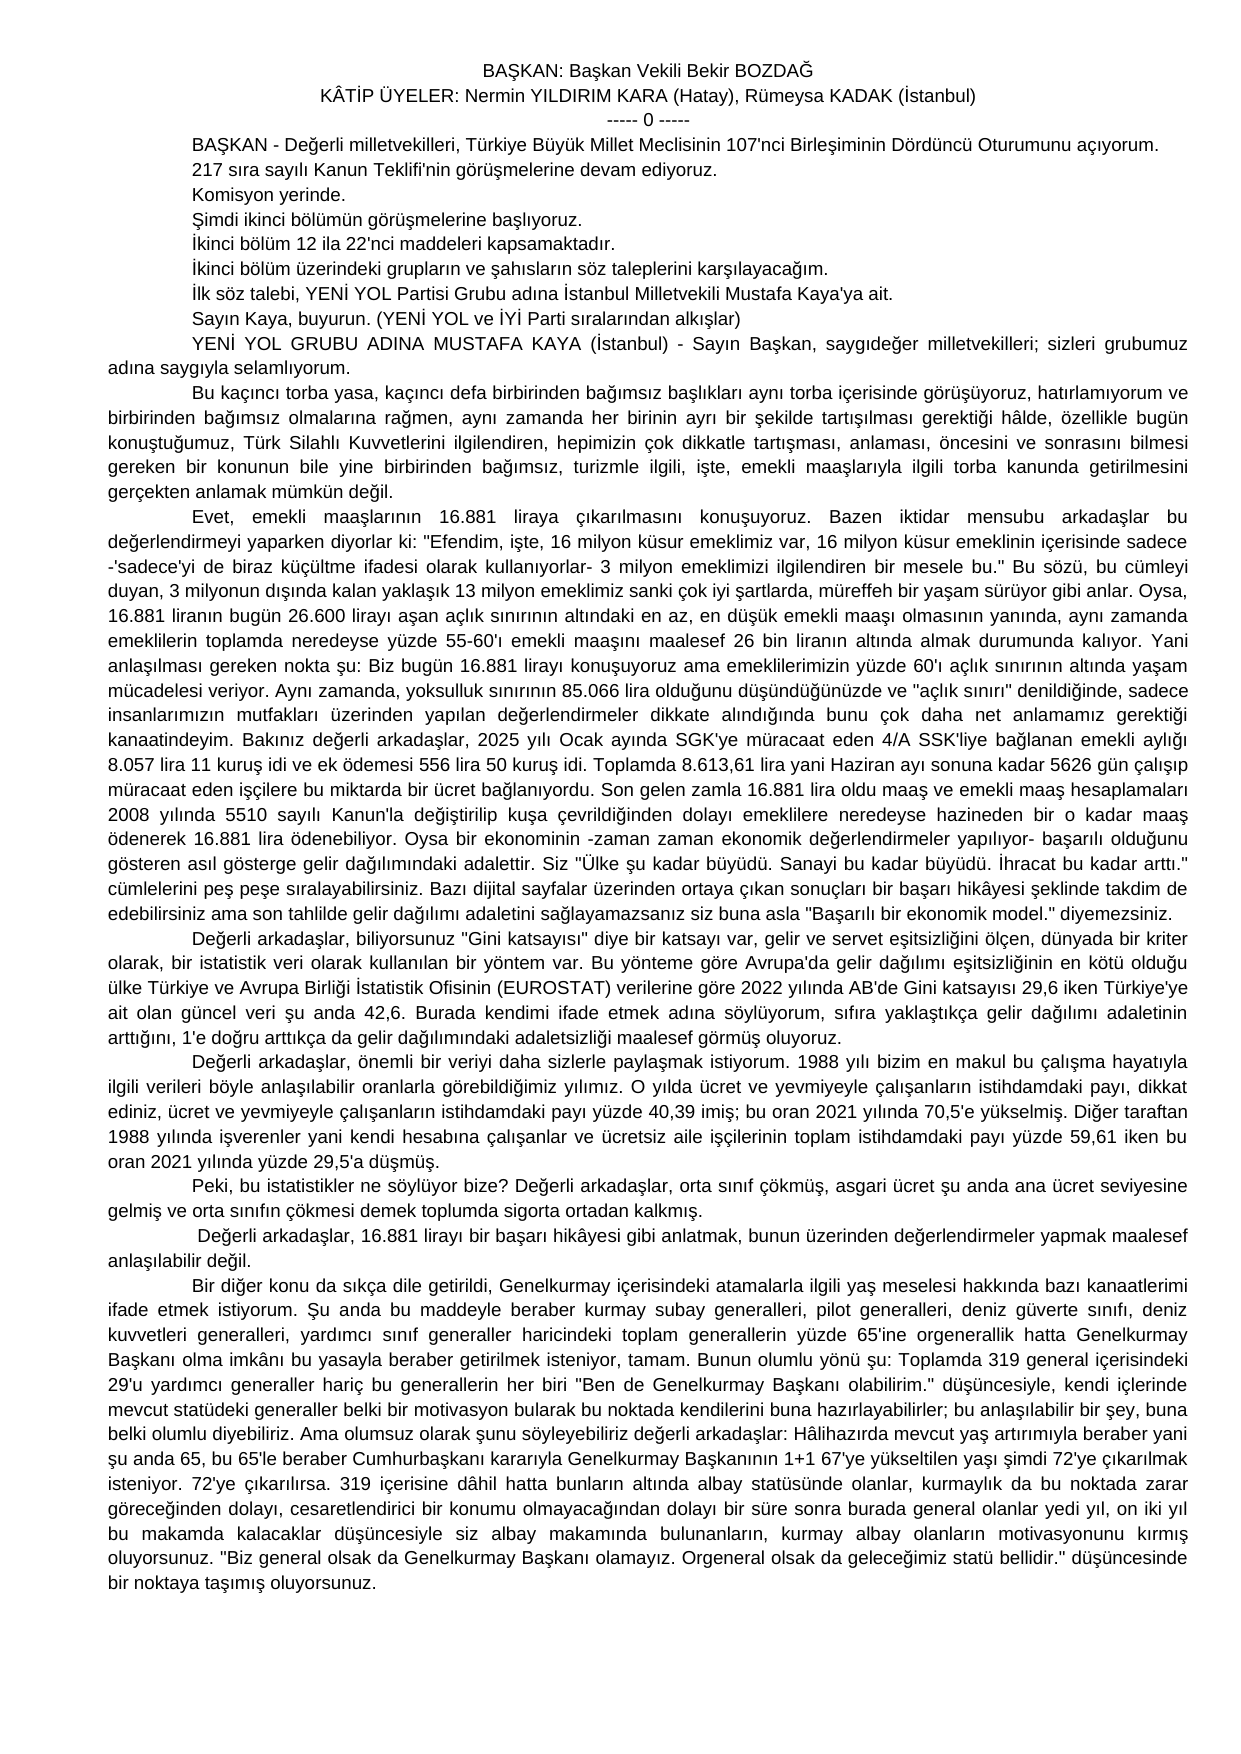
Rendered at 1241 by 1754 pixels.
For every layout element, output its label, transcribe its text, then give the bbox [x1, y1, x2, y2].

text Şimdi ikinci bölümün görüşmelerine başlıyoruz. [108, 208, 1189, 230]
text Sayın Kaya, buyurun. (YENİ YOL ve İYİ Parti sıralarından alkışlar) [108, 308, 1189, 329]
text Değerli arkadaşlar, 16.881 lirayı bir başarı hikâyesi gibi anlatmak, bunun üzerinden değerlendirmeler yapmak maalesef anlaşılabilir değil. [108, 1225, 1189, 1271]
text İkinci bölüm 12 ila 22'nci maddeleri kapsamaktadır. [108, 233, 1189, 255]
text İkinci bölüm üzerindeki grupların ve şahısların söz taleplerini karşılayacağım. [108, 258, 1189, 279]
text YENİ YOL GRUBU ADINA MUSTAFA KAYA (İstanbul) - Sayın Başkan, saygıdeğer milletvekilleri; sizleri grubumuz adına saygıyla selamlıyorum. [108, 332, 1189, 379]
text KÂTİP ÜYELER: Nermin YILDIRIM KARA (Hatay), Rümeysa KADAK (İstanbul) [108, 84, 1189, 106]
text Bir diğer konu da sıkça dile getirildi, Genelkurmay içerisindeki atamalarla ilgili yaş meselesi hakkında bazı kanaatlerimi ifade etmek istiyorum. Şu anda bu maddeyle beraber kurmay subay generalleri, pilot generalleri, deniz güverte sınıfı, deniz kuvvetleri generalleri, yardımcı sınıf generaller haricindeki toplam generallerin yüzde 65'ine orgenerallik hatta Genelkurmay Başkanı olma imkânı bu yasayla beraber getirilmek isteniyor, tamam. Bunun olumlu yönü şu: Toplamda 319 general içerisindeki 29'u yardımcı generaller hariç bu generallerin her biri "Ben de Genelkurmay Başkanı olabilirim." düşüncesiyle, kendi içlerinde mevcut statüdeki generaller belki bir motivasyon bularak bu noktada kendilerini buna hazırlayabilirler; bu anlaşılabilir bir şey, buna belki olumlu diyebiliriz. Ama olumsuz olarak şunu söyleyebiliriz değerli arkadaşlar: Hâlihazırda mevcut yaş artırımıyla beraber yani şu anda 65, bu 65'le beraber Cumhurbaşkanı kararıyla Genelkurmay Başkanının 1+1 67'ye yükseltilen yaşı şimdi 72'ye çıkarılmak isteniyor. 72'ye çıkarılırsa. 319 içerisine dâhil hatta bunların altında albay statüsünde olanlar, kurmaylık da bu noktada zarar göreceğinden dolayı, cesaretlendirici bir konumu olmayacağından dolayı bir süre sonra burada general olanlar yedi yıl, on iki yıl bu makamda kalacaklar düşüncesiyle siz albay makamında bulunanların, kurmay albay olanların motivasyonunu kırmış oluyorsunuz. "Biz general olsak da Genelkurmay Başkanı olamayız. Orgeneral olsak da geleceğimiz statü bellidir." düşüncesinde bir noktaya taşımış oluyorsunuz. [108, 1274, 1189, 1593]
text İlk söz talebi, YENİ YOL Partisi Grubu adına İstanbul Milletvekili Mustafa Kaya'ya ait. [108, 283, 1189, 304]
text Değerli arkadaşlar, biliyorsunuz "Gini katsayısı" diye bir katsayı var, gelir ve servet eşitsizliğini ölçen, dünyada bir kriter olarak, bir istatistik veri olarak kullanılan bir yöntem var. Bu yönteme göre Avrupa'da gelir dağılımı eşitsizliğinin en kötü olduğu ülke Türkiye ve Avrupa Birliği İstatistik Ofisinin (EUROSTAT) verilerine göre 2022 yılında AB'de Gini katsayısı 29,6 iken Türkiye'ye ait olan güncel veri şu anda 42,6. Burada kendimi ifade etmek adına söylüyorum, sıfıra yaklaştıkça gelir dağılımı adaletinin arttığını, 1'e doğru arttıkça da gelir dağılımındaki adaletsizliği maalesef görmüş oluyoruz. [108, 927, 1189, 1048]
text BAŞKAN: Başkan Vekili Bekir BOZDAĞ [108, 60, 1189, 81]
text 217 sıra sayılı Kanun Teklifi'nin görüşmelerine devam ediyoruz. [108, 159, 1189, 180]
text Değerli arkadaşlar, önemli bir veriyi daha sizlerle paylaşmak istiyorum. 1988 yılı bizim en makul bu çalışma hayatıyla ilgili verileri böyle anlaşılabilir oranlarla görebildiğimiz yılımız. O yılda ücret ve yevmiyeyle çalışanların istihdamdaki payı, dikkat ediniz, ücret ve yevmiyeyle çalışanların istihdamdaki payı yüzde 40,39 imiş; bu oran 2021 yılında 70,5'e yükselmiş. Diğer taraftan 1988 yılında işverenler yani kendi hesabına çalışanlar ve ücretsiz aile işçilerinin toplam istihdamdaki payı yüzde 59,61 iken bu oran 2021 yılında yüzde 29,5'a düşmüş. [108, 1051, 1189, 1172]
text ----- 0 ----- [108, 109, 1189, 131]
text Bu kaçıncı torba yasa, kaçıncı defa birbirinden bağımsız başlıkları aynı torba içerisinde görüşüyoruz, hatırlamıyorum ve birbirinden bağımsız olmalarına rağmen, aynı zamanda her birinin ayrı bir şekilde tartışılması gerektiği hâlde, özellikle bugün konuştuğumuz, Türk Silahlı Kuvvetlerini ilgilendiren, hepimizin çok dikkatle tartışması, anlaması, öncesini ve sonrasını bilmesi gereken bir konunun bile yine birbirinden bağımsız, turizmle ilgili, işte, emekli maaşlarıyla ilgili torba kanunda getirilmesini gerçekten anlamak mümkün değil. [108, 382, 1189, 503]
text Peki, bu istatistikler ne söylüyor bize? Değerli arkadaşlar, orta sınıf çökmüş, asgari ücret şu anda ana ücret seviyesine gelmiş ve orta sınıfın çökmesi demek toplumda sigorta ortadan kalkmış. [108, 1175, 1189, 1222]
text BAŞKAN - Değerli milletvekilleri, Türkiye Büyük Millet Meclisinin 107'nci Birleşiminin Dördüncü Oturumunu açıyorum. [108, 134, 1189, 156]
text Komisyon yerinde. [108, 184, 1189, 205]
text Evet, emekli maaşlarının 16.881 liraya çıkarılmasını konuşuyoruz. Bazen iktidar mensubu arkadaşlar bu değerlendirmeyi yaparken diyorlar ki: "Efendim, işte, 16 milyon küsur emeklimiz var, 16 milyon küsur emeklinin içerisinde sadece -'sadece'yi de biraz küçültme ifadesi olarak kullanıyorlar- 3 milyon emeklimizi ilgilendiren bir mesele bu." Bu sözü, bu cümleyi duyan, 3 milyonun dışında kalan yaklaşık 13 milyon emeklimiz sanki çok iyi şartlarda, müreffeh bir yaşam sürüyor gibi anlar. Oysa, 16.881 liranın bugün 26.600 lirayı aşan açlık sınırının altındaki en az, en düşük emekli maaşı olmasının yanında, aynı zamanda emeklilerin toplamda neredeyse yüzde 55-60'ı emekli maaşını maalesef 26 bin liranın altında almak durumunda kalıyor. Yani anlaşılması gereken nokta şu: Biz bugün 16.881 lirayı konuşuyoruz ama emeklilerimizin yüzde 60'ı açlık sınırının altında yaşam mücadelesi veriyor. Aynı zamanda, yoksulluk sınırının 85.066 lira olduğunu düşündüğünüzde ve "açlık sınırı" denildiğinde, sadece insanlarımızın mutfakları üzerinden yapılan değerlendirmeler dikkate alındığında bunu çok daha net anlamamız gerektiği kanaatindeyim. Bakınız değerli arkadaşlar, 2025 yılı Ocak ayında SGK'ye müracaat eden 4/A SSK'liye bağlanan emekli aylığı 8.057 lira 11 kuruş idi ve ek ödemesi 556 lira 50 kuruş idi. Toplamda 8.613,61 lira yani Haziran ayı sonuna kadar 5626 gün çalışıp müracaat eden işçilere bu miktarda bir ücret bağlanıyordu. Son gelen zamla 16.881 lira oldu maaş ve emekli maaş hesaplamaları 2008 yılında 5510 sayılı Kanun'la değiştirilip kuşa çevrildiğinden dolayı emeklilere neredeyse hazineden bir o kadar maaş ödenerek 16.881 lira ödenebiliyor. Oysa bir ekonominin -zaman zaman ekonomik değerlendirmeler yapılıyor- başarılı olduğunu gösteren asıl gösterge gelir dağılımındaki adalettir. Siz "Ülke şu kadar büyüdü. Sanayi bu kadar büyüdü. İhracat bu kadar arttı." cümlelerini peş peşe sıralayabilirsiniz. Bazı dijital sayfalar üzerinden ortaya çıkan sonuçları bir başarı hikâyesi şeklinde takdim de edebilirsiniz ama son tahlilde gelir dağılımı adaletini sağlayamazsanız siz buna asla "Başarılı bir ekonomik model." diyemezsiniz. [108, 506, 1189, 924]
